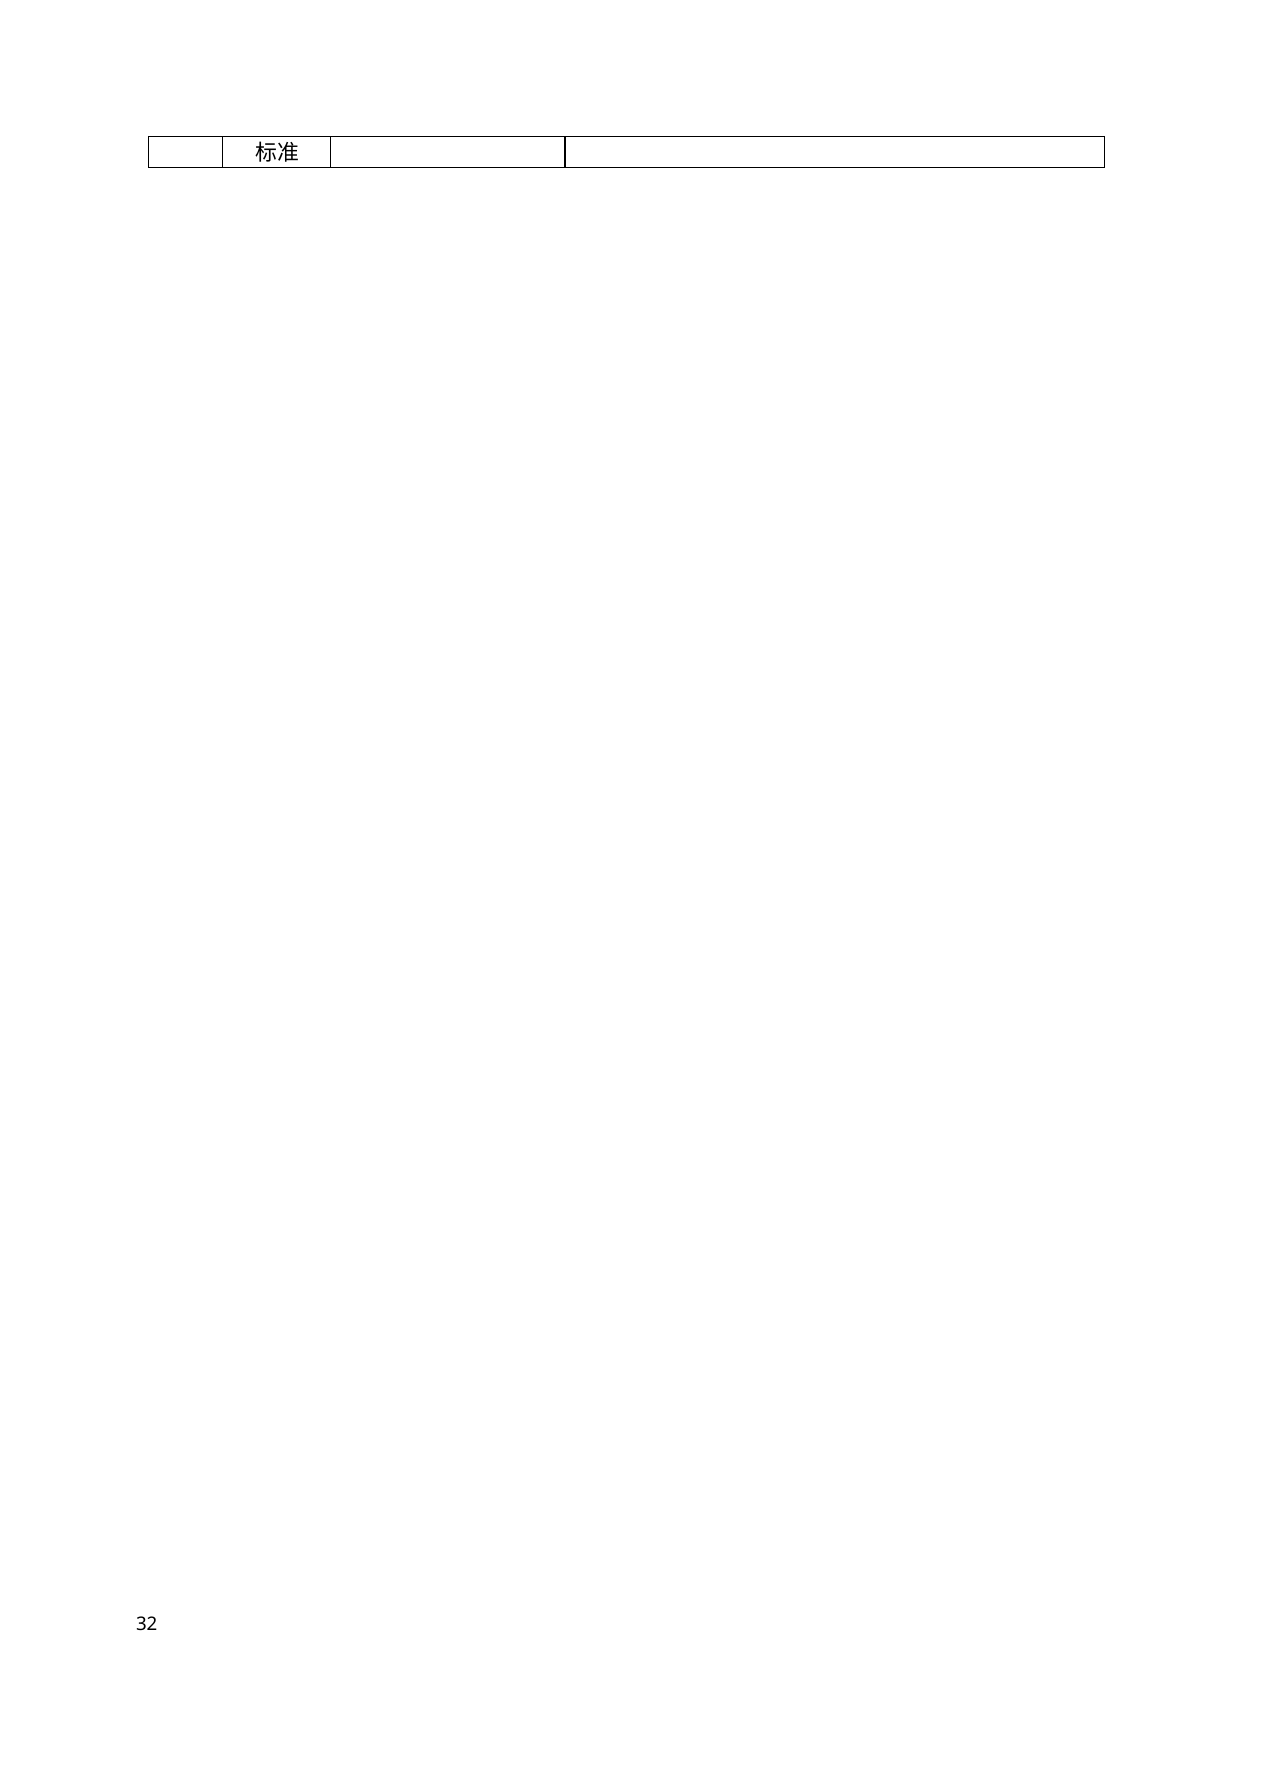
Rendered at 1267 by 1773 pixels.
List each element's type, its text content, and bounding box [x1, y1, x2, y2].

table_cell 其他因素评分标准 [223, 137, 330, 167]
table_cell …… [566, 137, 1104, 167]
table_cell …… [331, 137, 564, 167]
table_cell 3.2.3 (4) [149, 137, 222, 167]
